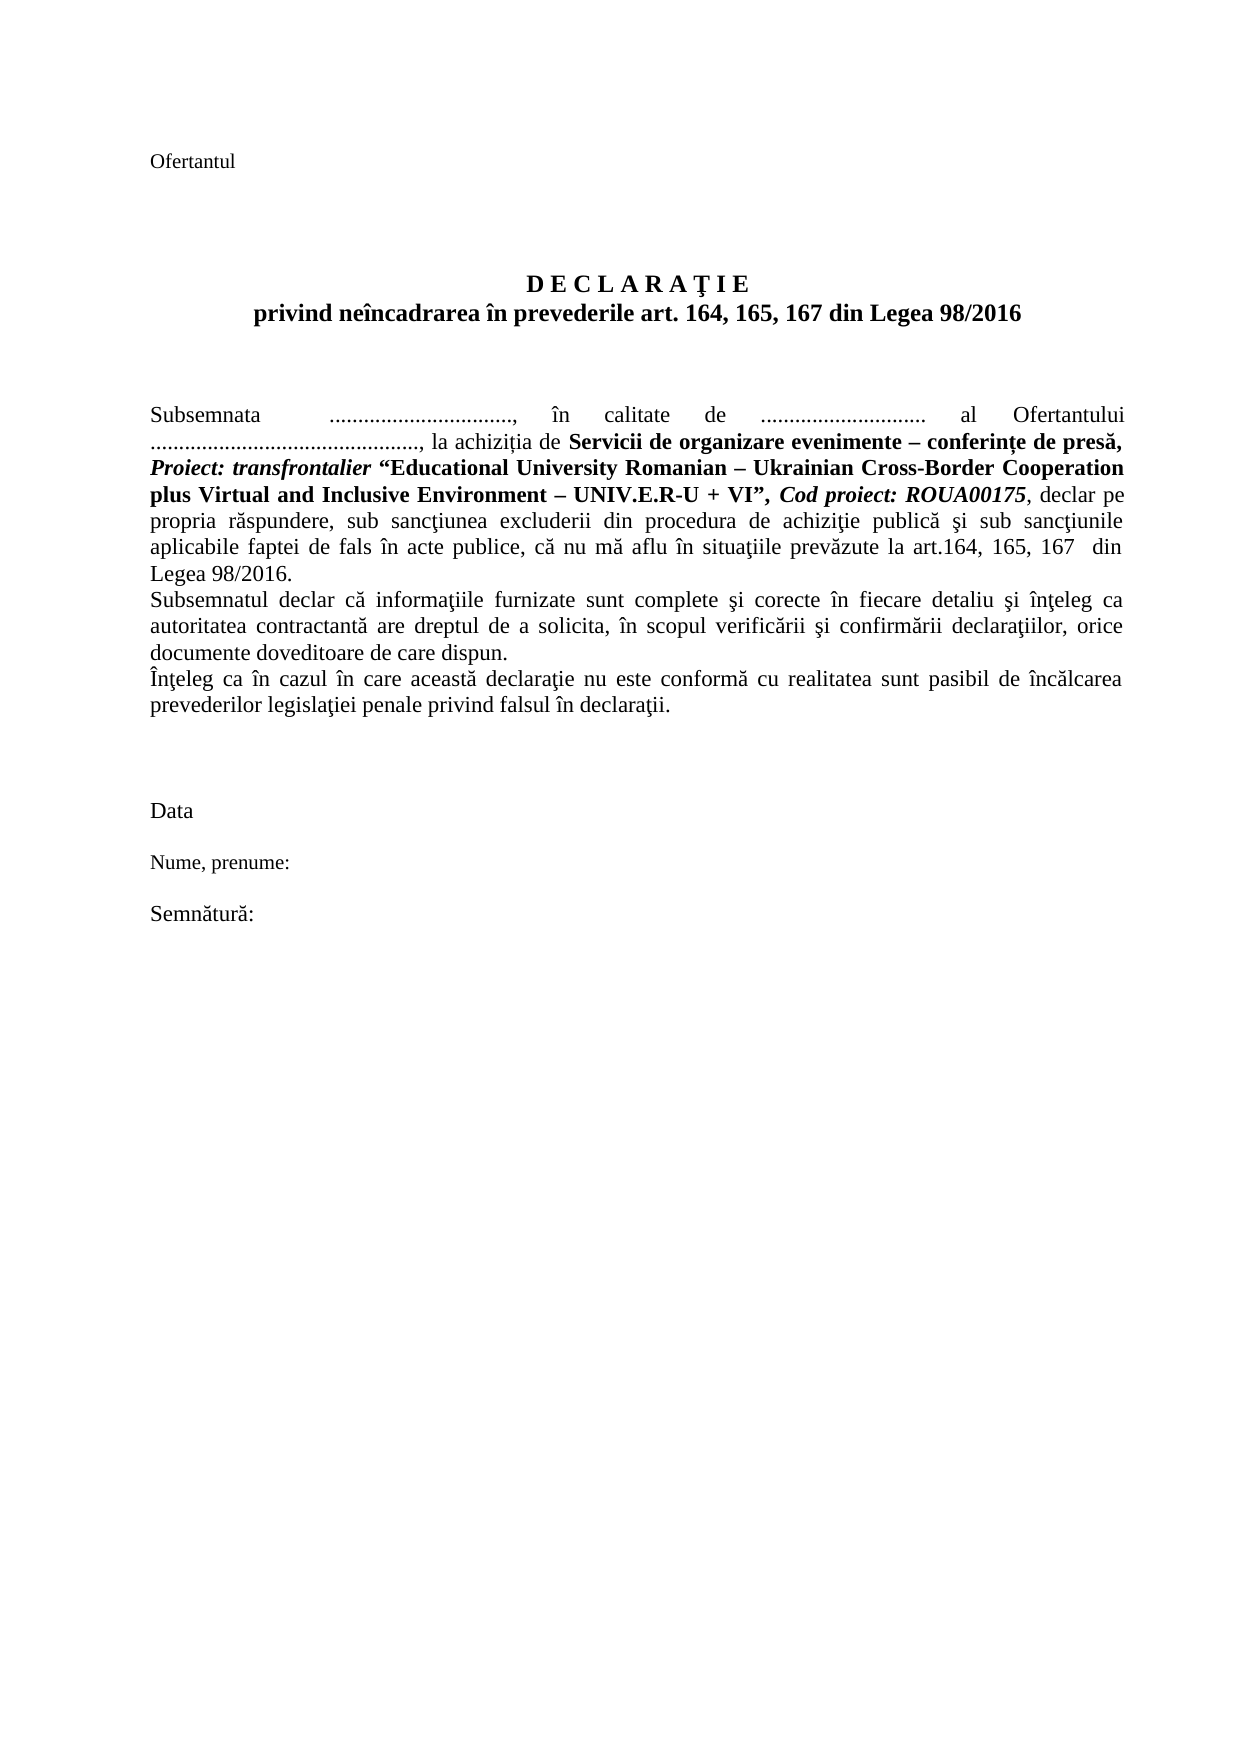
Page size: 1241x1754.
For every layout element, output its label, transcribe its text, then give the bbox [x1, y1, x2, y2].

text privind neîncadrarea în prevederile art. 164, 165, 167 din Legea 98/2016 [150, 298, 1125, 327]
text Subsemnata ................................, în calitate de ............................. al Ofertantului ..............................................., la achiziția de Servicii de organizare evenimente – conferințe de presă, Proiect: transfrontalier “Educational University Romanian – Ukrainian Cross-Border Cooperation plus Virtual and Inclusive Environment – UNIV.E.R-U + VI”, Cod proiect: ROUA00175, declar pe propria răspundere, sub sancţiunea excluderii din procedura de achiziţie publică şi sub sancţiunile aplicabile faptei de fals în acte publice, că nu mă aflu în situaţiile prevăzute la art.164, 165, 167 din Legea 98/2016. [150, 402, 1125, 586]
text Subsemnatul declar că informaţiile furnizate sunt complete şi corecte în fiecare detaliu şi înţeleg ca autoritatea contractantă are dreptul de a solicita, în scopul verificării şi confirmării declaraţiilor, orice documente doveditoare de care dispun. [150, 586, 1125, 665]
text Ofertantul [150, 149, 1125, 173]
text Înţeleg ca în cazul în care această declaraţie nu este conformă cu realitatea sunt pasibil de încălcarea prevederilor legislaţiei penale privind falsul în declaraţii. [150, 665, 1125, 718]
text Nume, prenume: [150, 849, 1125, 874]
text D E C L A R A Ţ I E [150, 269, 1125, 298]
text Semnătură: [150, 900, 1125, 926]
text Data [150, 797, 1125, 823]
